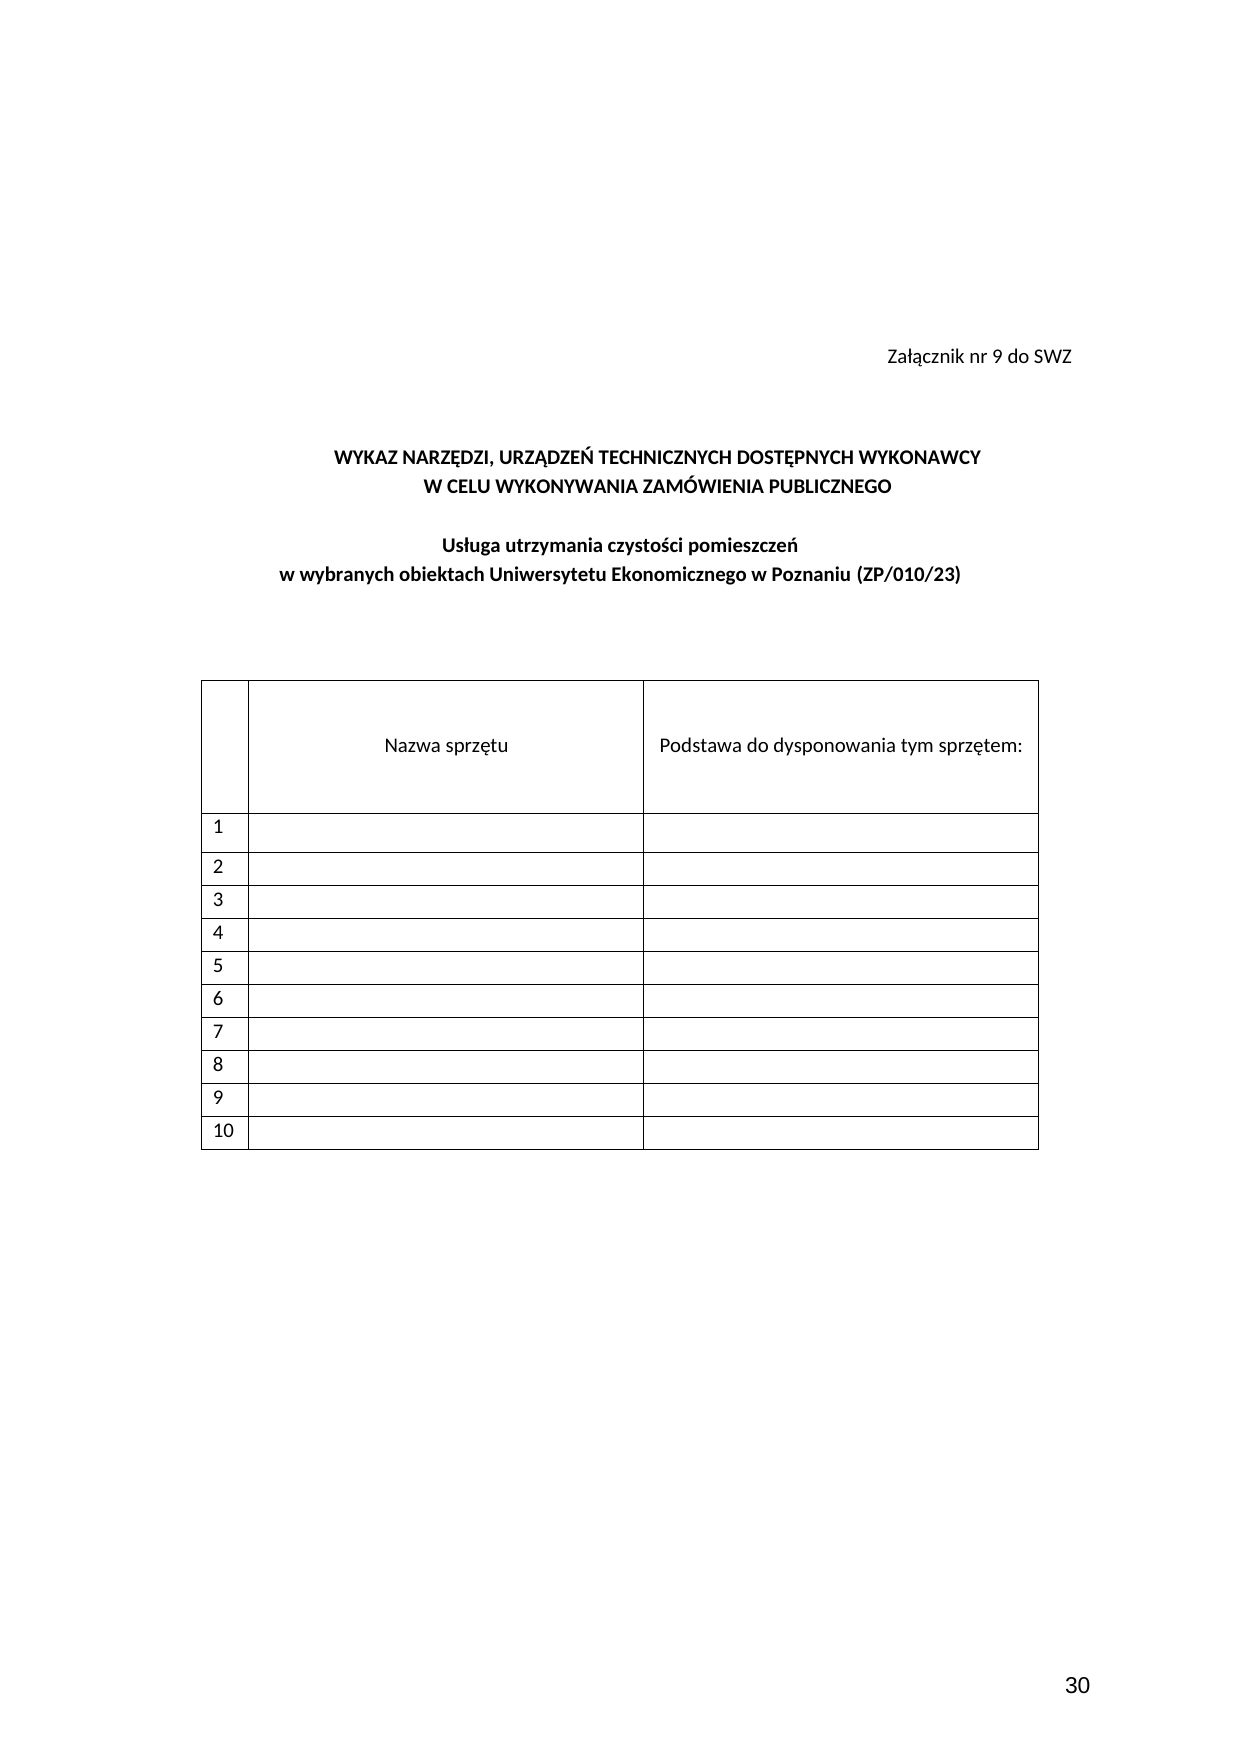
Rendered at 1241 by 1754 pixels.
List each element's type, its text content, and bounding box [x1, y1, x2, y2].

table_header Nazwa sprzętu [249, 681, 643, 813]
table_header [202, 681, 248, 813]
table_cell 4 [202, 919, 248, 951]
table_cell [249, 1084, 643, 1116]
table_cell [249, 1051, 643, 1083]
table_cell 6 [202, 985, 248, 1017]
table_cell [644, 952, 1038, 984]
table_cell 10 [202, 1117, 248, 1149]
table_cell [249, 952, 643, 984]
text Usługa utrzymania czystości pomieszczeń [150, 532, 1090, 557]
table_cell [644, 814, 1038, 852]
table_cell [249, 919, 643, 951]
table_cell 7 [202, 1018, 248, 1050]
table_cell 2 [202, 853, 248, 885]
text Załącznik nr 9 do SWZ [887, 343, 1090, 368]
table_cell [644, 985, 1038, 1017]
table_cell [249, 814, 643, 852]
text W CELU WYKONYWANIA ZAMÓWIENIA PUBLICZNEGO [225, 474, 1090, 499]
text w wybranych obiektach Uniwersytetu Ekonomicznego w Poznaniu (ZP/010/23) [150, 561, 1090, 587]
table_header Podstawa do dysponowania tym sprzętem: [644, 681, 1038, 813]
table_cell [249, 985, 643, 1017]
table_cell [644, 1018, 1038, 1050]
table_cell [249, 886, 643, 918]
table_cell 5 [202, 952, 248, 984]
table_cell [644, 1117, 1038, 1149]
table_cell 9 [202, 1084, 248, 1116]
table_cell [249, 1018, 643, 1050]
table_cell 1 [202, 814, 248, 852]
table_cell [644, 886, 1038, 918]
table_cell [644, 1084, 1038, 1116]
table_cell 8 [202, 1051, 248, 1083]
text WYKAZ NARZĘDZI, URZĄDZEŃ TECHNICZNYCH DOSTĘPNYCH WYKONAWCY [225, 444, 1090, 470]
table_cell [644, 853, 1038, 885]
table_cell [249, 1117, 643, 1149]
table_cell [644, 1051, 1038, 1083]
table_cell [249, 853, 643, 885]
table_cell 3 [202, 886, 248, 918]
table_cell [644, 919, 1038, 951]
